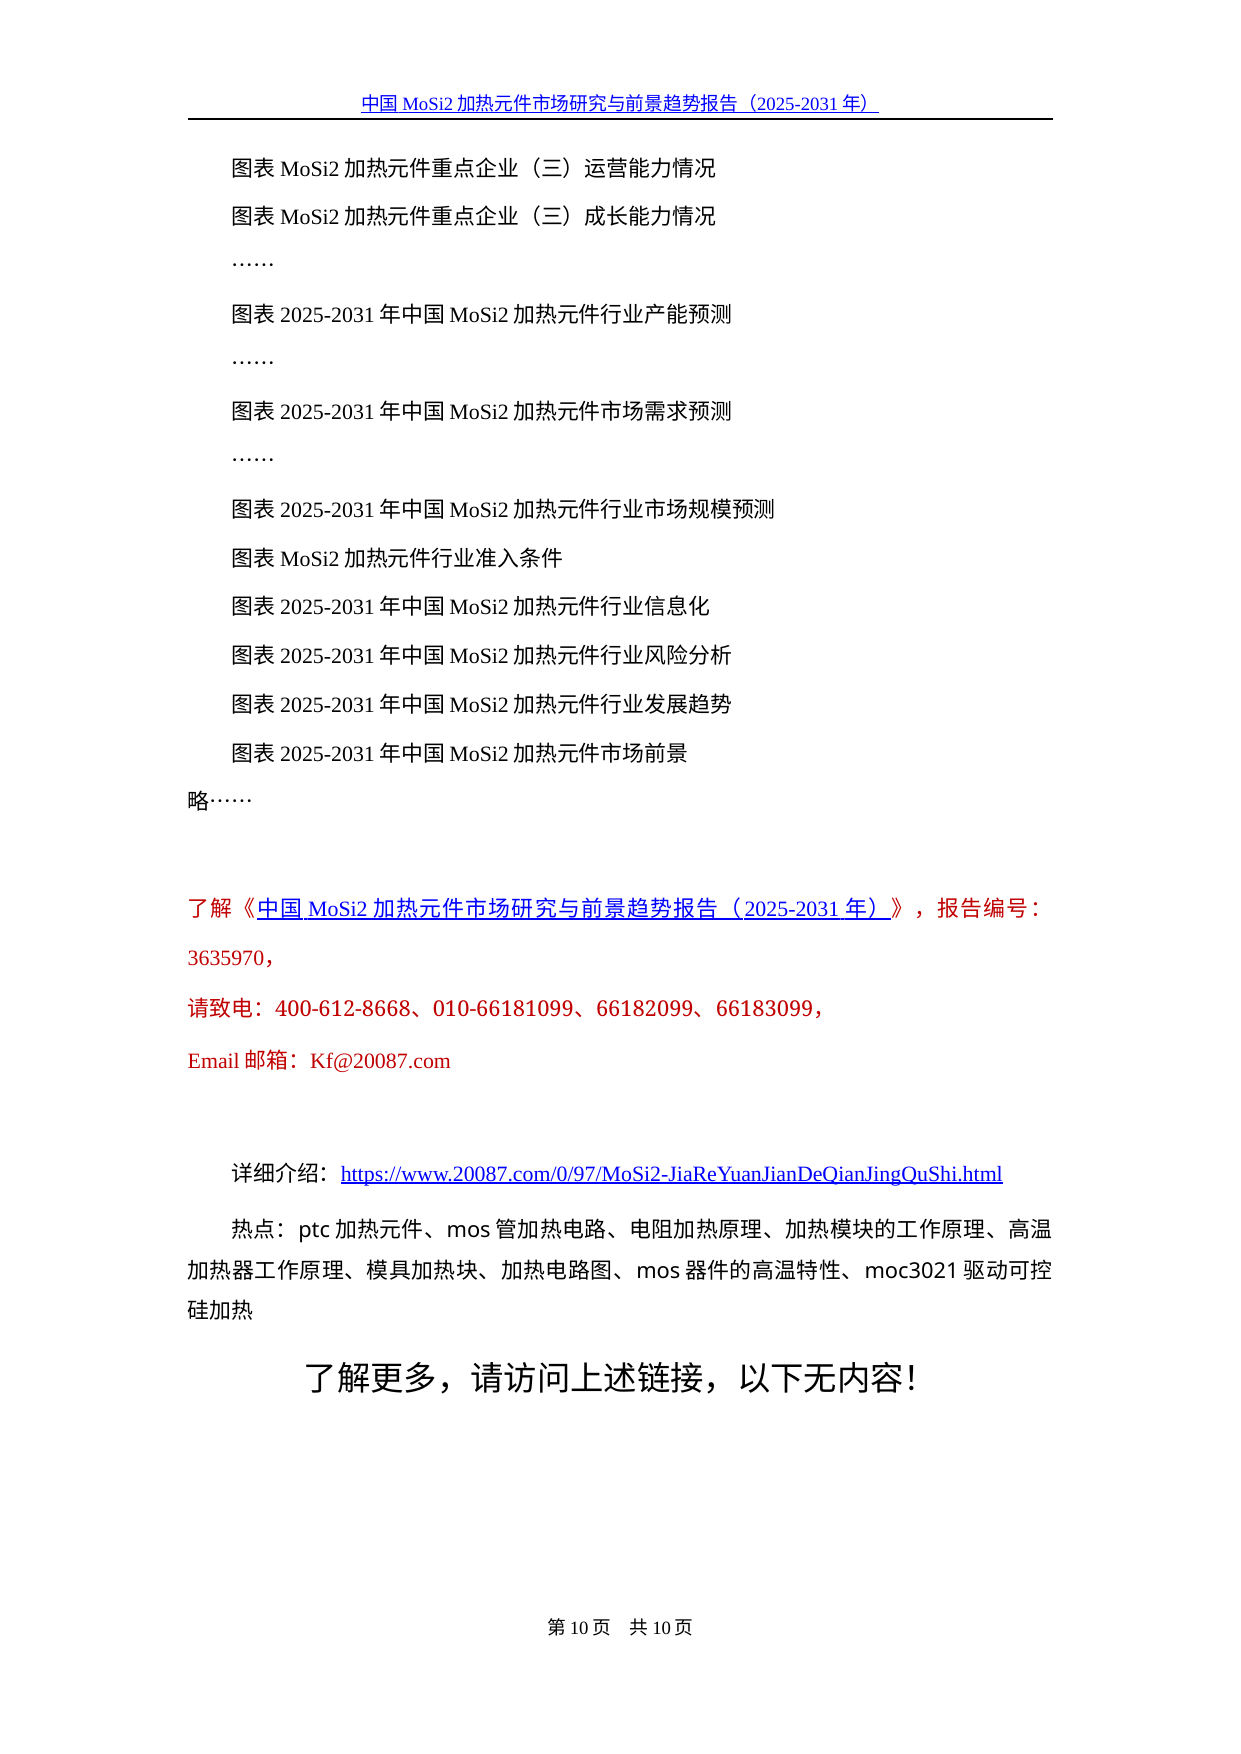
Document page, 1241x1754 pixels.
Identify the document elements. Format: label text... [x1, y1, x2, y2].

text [187, 150, 1053, 816]
text 热点：ptc加热元件、mos管加热电路、电阻加热原理、加热模块的工作原理、高温加热器工作原理、模具加热块、加热电路图、mos器件的高温特性、moc3021驱动可控硅加热 [187, 1212, 1053, 1326]
title 了解更多，请访问上述链接，以下无内容！ [187, 1343, 1053, 1408]
text 了解《中国MoSi2加热元件市场研究与前景趋势报告（2025-2031年）》，报告编号：3635970， [187, 890, 1053, 972]
text 详细介绍：https://www.20087.com/0/97/MoSi2-JiaReYuanJianDeQianJingQuShi.html [187, 1155, 1053, 1188]
text Email邮箱：Kf@20087.com [187, 1042, 1053, 1075]
text 请致电：400-612-8668、010-66181099、66182099、66183099， [187, 991, 1053, 1023]
